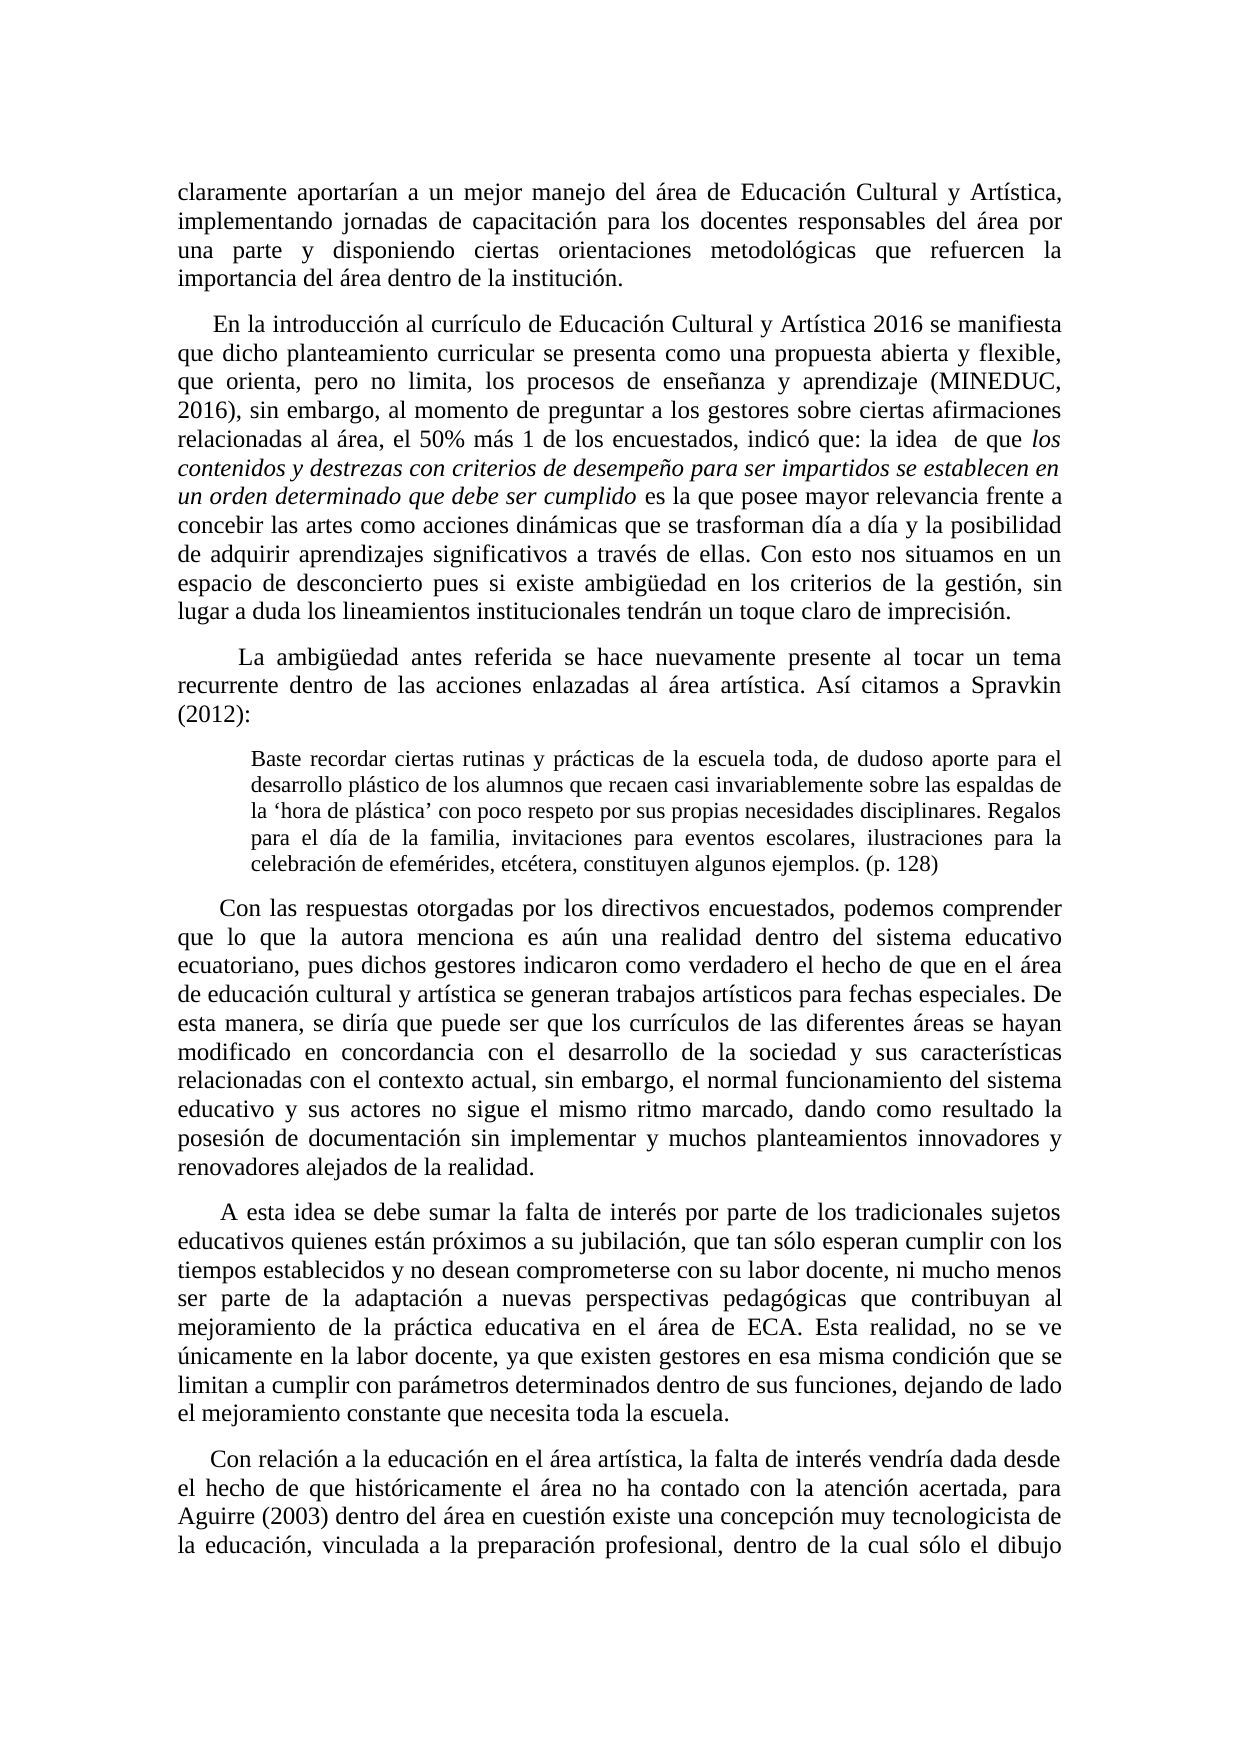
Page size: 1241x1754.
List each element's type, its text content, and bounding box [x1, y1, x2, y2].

text Baste recordar ciertas rutinas y prácticas de la escuela toda, de dudoso aporte para el desarrollo plástico de los alumnos que recaen casi invariablemente sobre las espaldas de la ‘hora de plástica’ con poco respeto por sus propias necesidades disciplinares. Regalos para el día de la familia, invitaciones para eventos escolares, ilustraciones para la celebración de efemérides, etcétera, constituyen algunos ejemplos. (p. 128) [251, 745, 1063, 876]
text Con las respuestas otorgadas por los directivos encuestados, podemos comprender que lo que la autora menciona es aún una realidad dentro del sistema educativo ecuatoriano, pues dichos gestores indicaron como verdadero el hecho de que en el área de educación cultural y artística se generan trabajos artísticos para fechas especiales. De esta manera, se diría que puede ser que los currículos de las diferentes áreas se hayan modificado en concordancia con el desarrollo de la sociedad y sus características relacionadas con el contexto actual, sin embargo, el normal funcionamiento del sistema educativo y sus actores no sigue el mismo ritmo marcado, dando como resultado la posesión de documentación sin implementar y muchos planteamientos innovadores y renovadores alejados de la realidad. [177, 893, 1063, 1181]
text En la introducción al currículo de Educación Cultural y Artística 2016 se manifiesta que dicho planteamiento curricular se presenta como una propuesta abierta y flexible, que orienta, pero no limita, los procesos de enseñanza y aprendizaje (MINEDUC, 2016), sin embargo, al momento de preguntar a los gestores sobre ciertas afirmaciones relacionadas al área, el 50% más 1 de los encuestados, indicó que: la idea de que los contenidos y destrezas con criterios de desempeño para ser impartidos se establecen en un orden determinado que debe ser cumplido es la que posee mayor relevancia frente a concebir las artes como acciones dinámicas que se trasforman día a día y la posibilidad de adquirir aprendizajes significativos a través de ellas. Con esto nos situamos en un espacio de desconcierto pues si existe ambigüedad en los criterios de la gestión, sin lugar a duda los lineamientos institucionales tendrán un toque claro de imprecisión. [177, 309, 1063, 625]
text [177, 1444, 1063, 1559]
text La ambigüedad antes referida se hace nuevamente presente al tocar un tema recurrente dentro de las acciones enlazadas al área artística. Así citamos a Spravkin (2012): [177, 642, 1063, 728]
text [177, 177, 1063, 292]
text A esta idea se debe sumar la falta de interés por parte de los tradicionales sujetos educativos quienes están próximos a su jubilación, que tan sólo esperan cumplir con los tiempos establecidos y no desean comprometerse con su labor docente, ni mucho menos ser parte de la adaptación a nuevas perspectivas pedagógicas que contribuyan al mejoramiento de la práctica educativa en el área de ECA. Esta realidad, no se ve únicamente en la labor docente, ya que existen gestores en esa misma condición que se limitan a cumplir con parámetros determinados dentro de sus funciones, dejando de lado el mejoramiento constante que necesita toda la escuela. [177, 1197, 1063, 1427]
